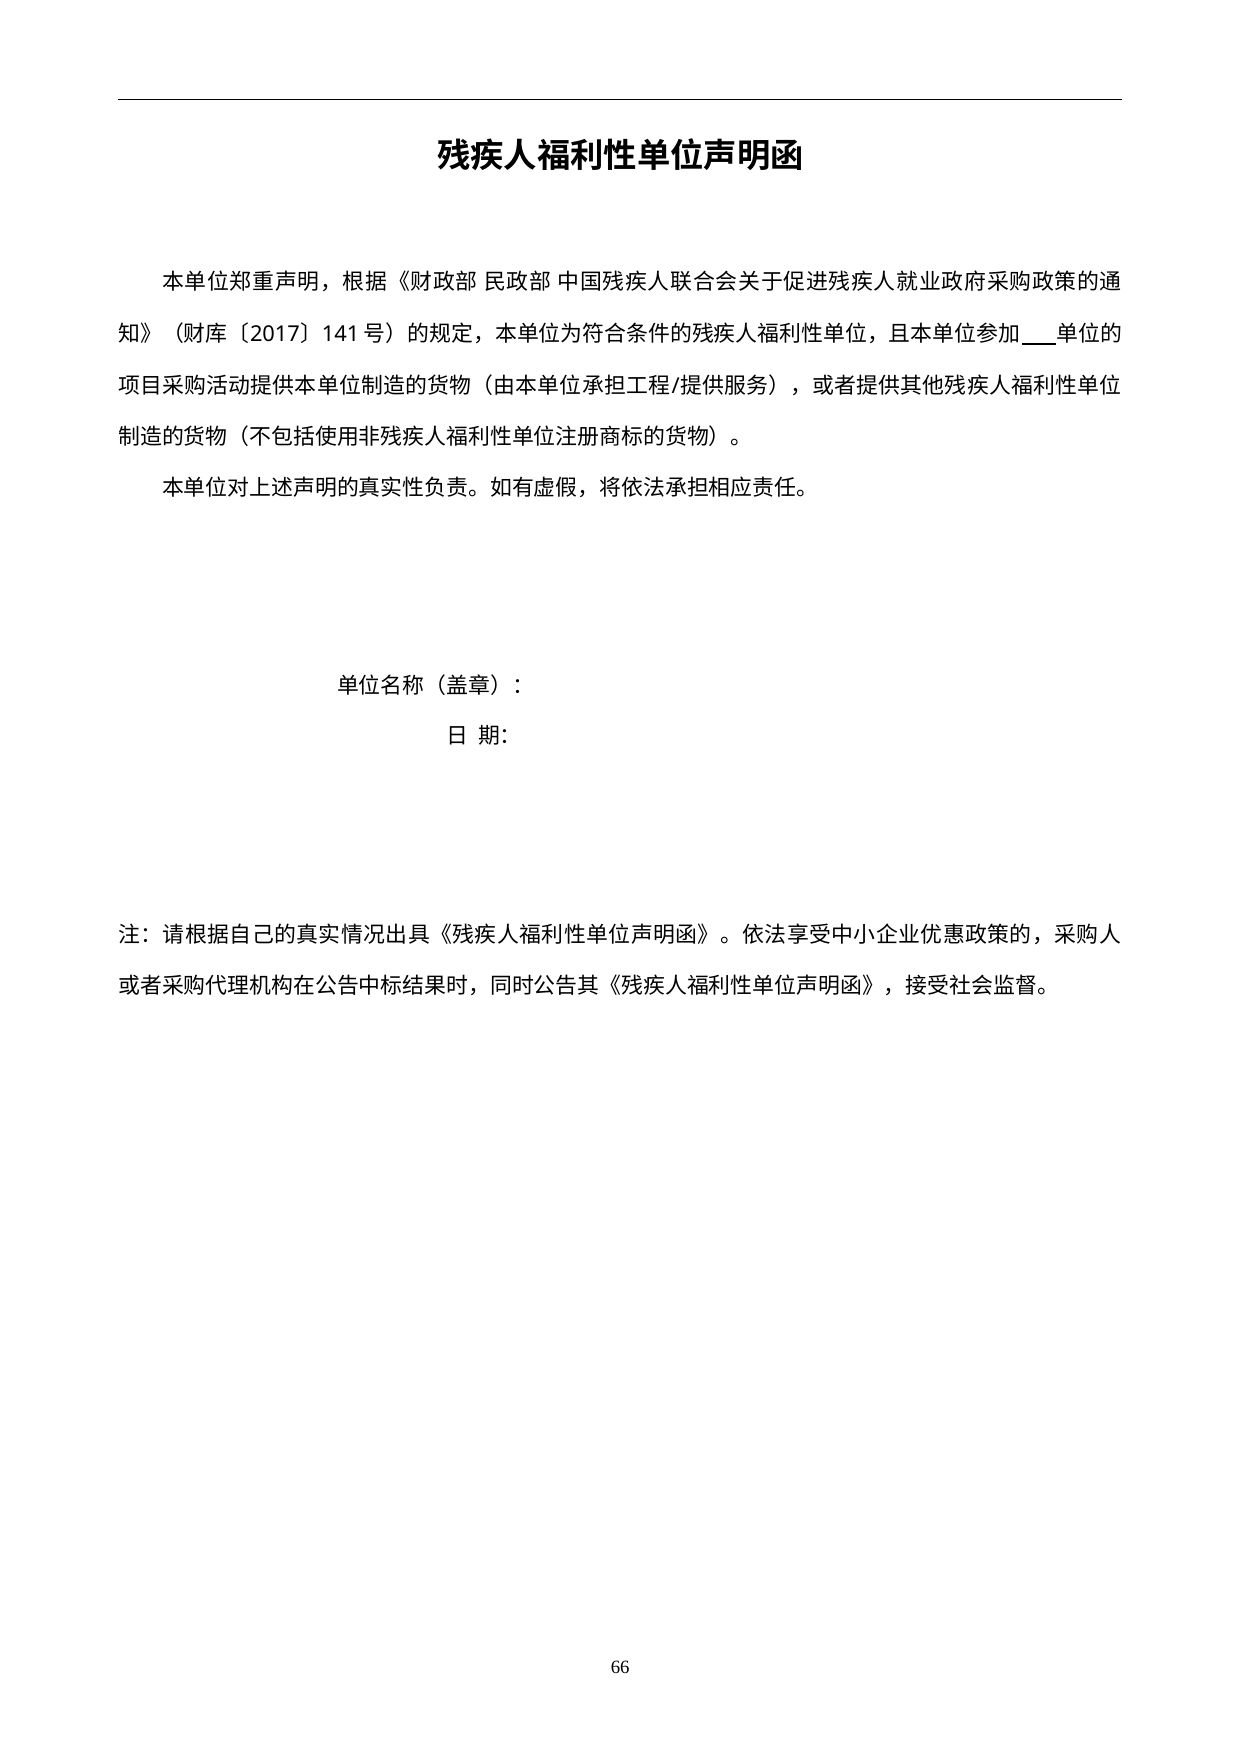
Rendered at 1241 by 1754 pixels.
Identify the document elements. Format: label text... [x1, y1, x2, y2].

text 单位名称（盖章）： [118, 667, 1122, 701]
text 本单位郑重声明，根据《财政部 民政部 中国残疾人联合会关于促进残疾人就业政府采购政策的通知》（财库〔2017〕141号）的规定，本单位为符合条件的残疾人福利性单位，且本单位参加 单位的 项目采购活动提供本单位制造的货物（由本单位承担工程/提供服务），或者提供其他残疾人福利性单位制造的货物（不包括使用非残疾人福利性单位注册商标的货物）。 [118, 263, 1122, 452]
text 本单位对上述声明的真实性负责。如有虚假，将依法承担相应责任。 [118, 468, 1122, 503]
text 注：请根据自己的真实情况出具《残疾人福利性单位声明函》。依法享受中小企业优惠政策的，采购人或者采购代理机构在公告中标结果时，同时公告其《残疾人福利性单位声明函》，接受社会监督。 [118, 915, 1122, 1002]
text 残疾人福利性单位声明函 [118, 118, 1122, 187]
text 日 期： [118, 717, 1122, 751]
